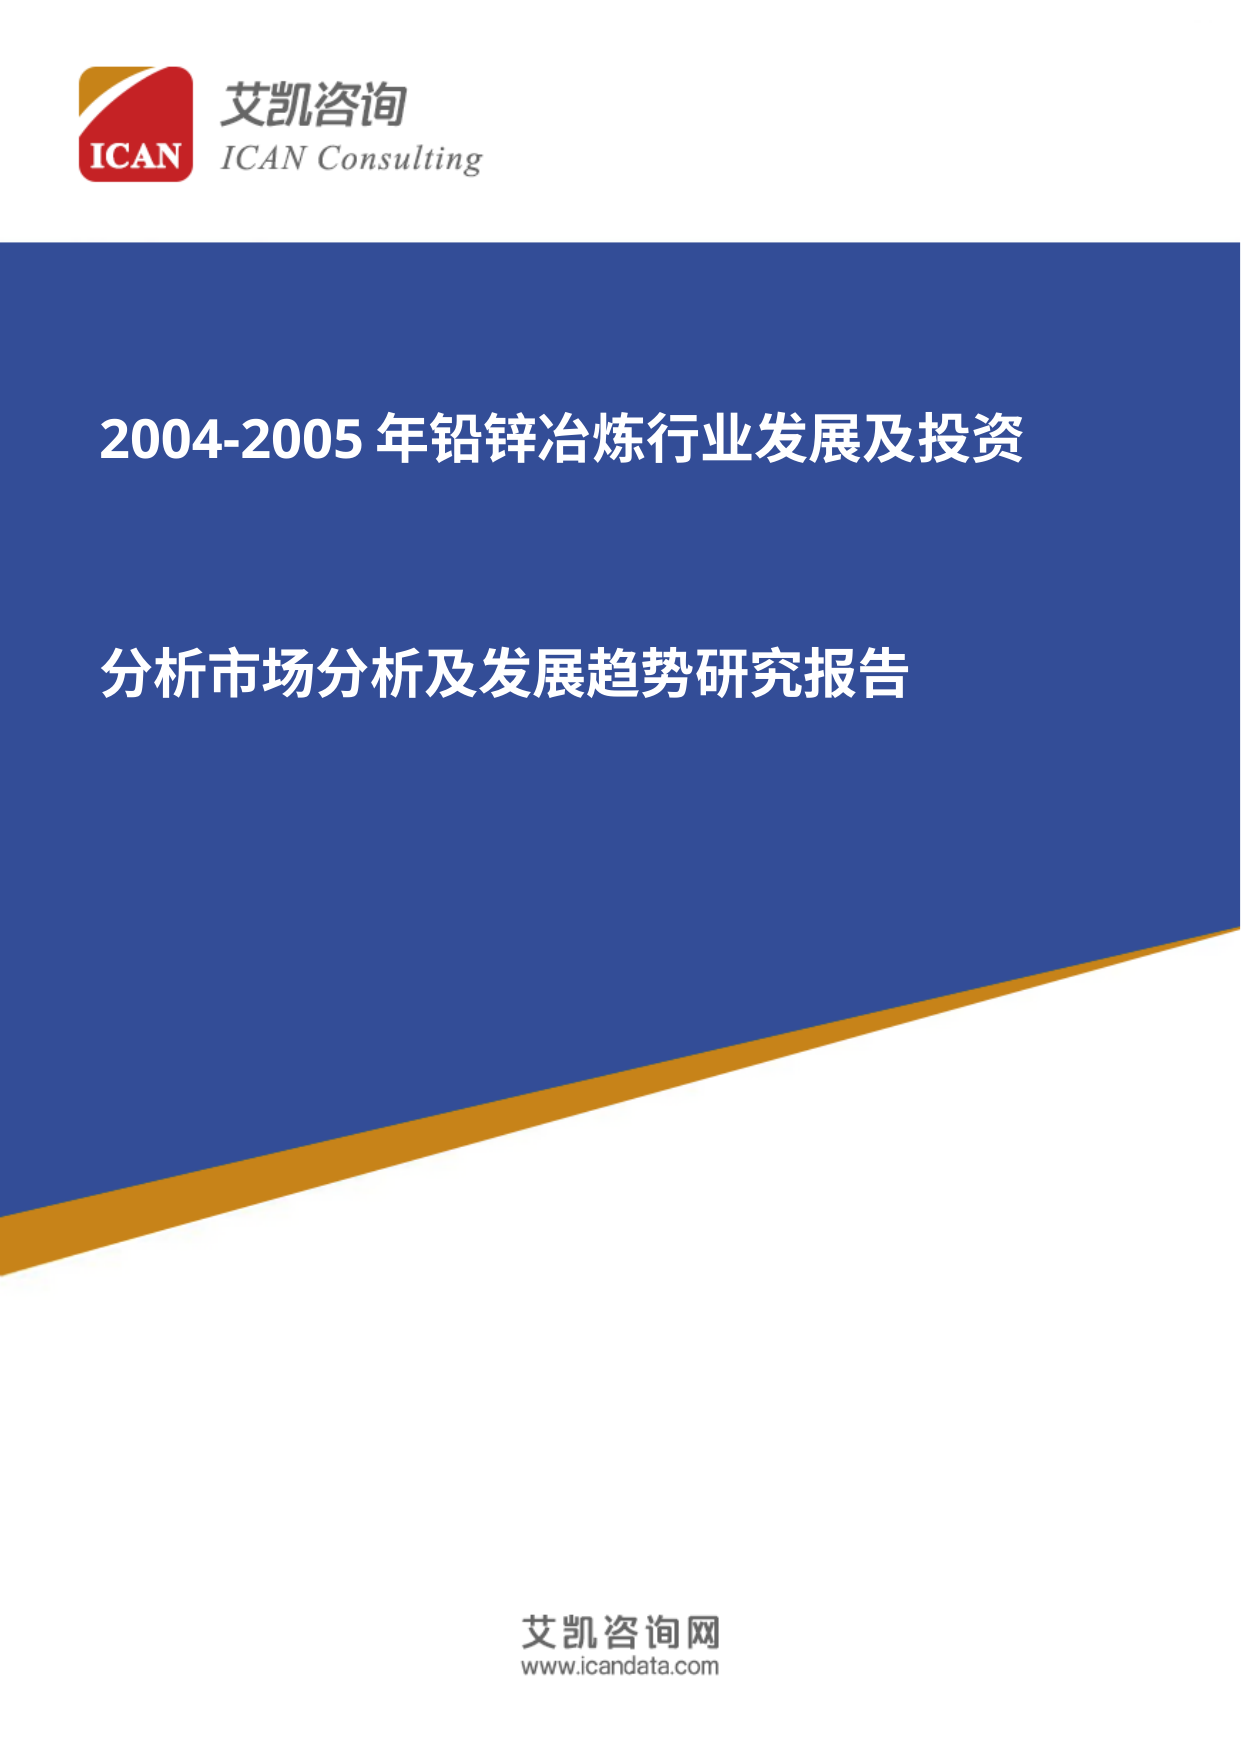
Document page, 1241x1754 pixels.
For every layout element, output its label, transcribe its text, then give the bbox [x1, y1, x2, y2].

picture [0, 5, 1241, 1754]
subtitle 2004-2005年铅锌冶炼行业发展及投资分析市场分析及发展趋势研究报告 [99, 386, 1053, 718]
